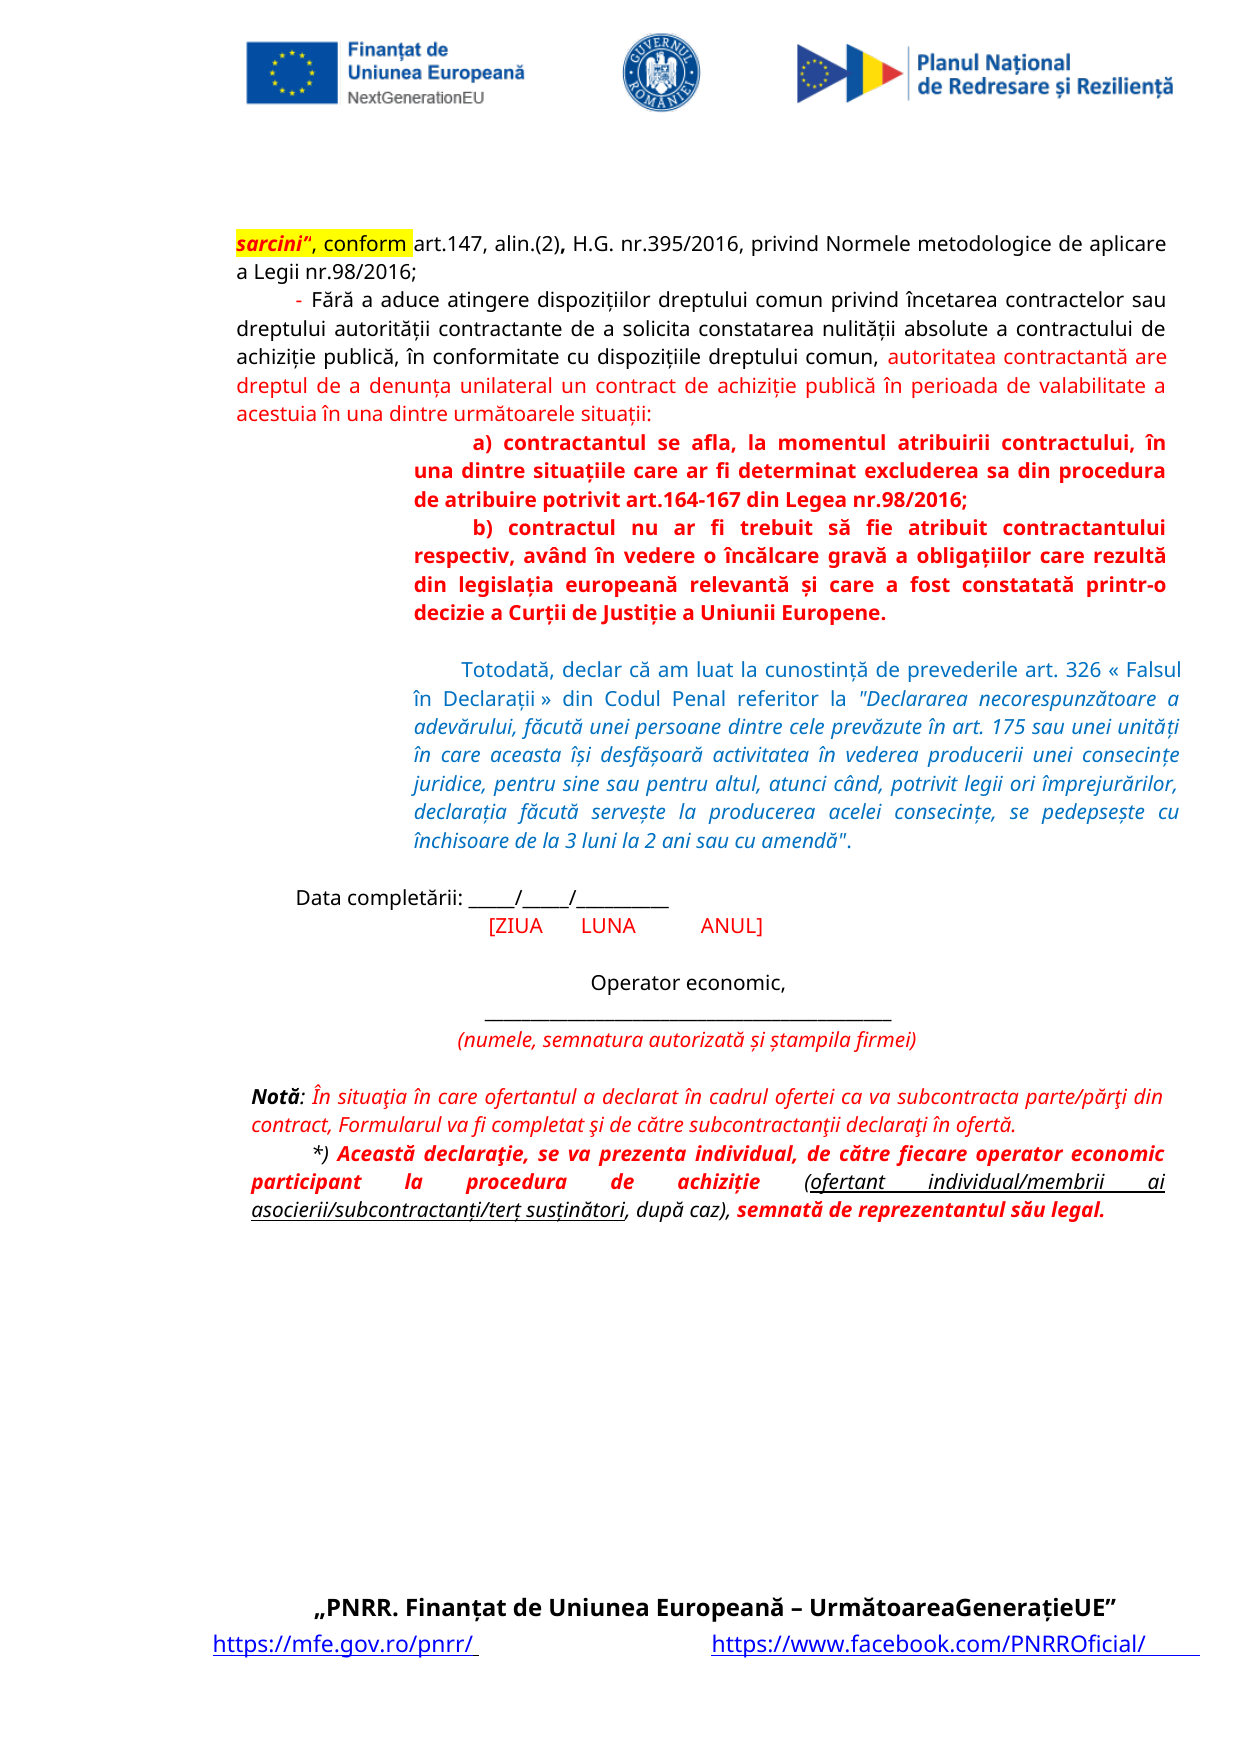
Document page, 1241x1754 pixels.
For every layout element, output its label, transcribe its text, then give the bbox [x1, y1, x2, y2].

text Totodată, declar că am luat la cunostinţă de prevederile art. 326 « Falsul în Declaraţii » din Codul Penal referitor la "Declararea necorespunzătoare a adevărului, făcută unei persoane dintre cele prevăzute în art. 175 sau unei unităţi în care aceasta îşi desfăşoară activitatea în vederea producerii unei consecinţe juridice, pentru sine sau pentru altul, atunci când, potrivit legii ori împrejurărilor, declaraţia făcută serveşte la producerea acelei consecinţe, se pedepseşte cu închisoare de la 3 luni la 2 ani sau cu amendă". [413, 655, 1182, 854]
text ____________________________________________ [295, 997, 1081, 1025]
text b) contractul nu ar fi trebuit să fie atribuit contractantului respectiv, având în vedere o încălcare gravă a obligațiilor care rezultă din legislația europeană relevantă și care a fost constatată printr-o decizie a Curții de Justiție a Uniunii Europene. [413, 513, 1167, 627]
text *) Această declaraţie, se va prezenta individual, de către fiecare operator economic participant la procedura de achiziție (ofertant individual/membrii ai asocierii/subcontractanți/terț susținători, după caz), semnată de reprezentantul său legal. [251, 1139, 1168, 1224]
text a) contractantul se afla, la momentul atribuirii contractului, în una dintre situațiile care ar fi determinat excluderea sa din procedura de atribuire potrivit art.164-167 din Legea nr.98/2016; [413, 428, 1167, 513]
text Operator economic, [295, 968, 1081, 997]
text [ZIUA LUNA ANUL] [295, 911, 1081, 940]
picture [236, 29, 1182, 116]
text (numele, semnatura autorizată şi ştampila firmei) [295, 1025, 1081, 1053]
text Notă: În situaţia în care ofertantul a declarat în cadrul ofertei ca va subcontracta parte/părţi din contract, Formularul va fi completat şi de către subcontractanţii declaraţi în ofertă. [251, 1082, 1168, 1139]
text Data completării: _____/_____/__________ [295, 883, 1081, 911]
list Fără a aduce atingere dispozițiilor dreptului comun privind încetarea contractelor sau dreptului autorității contractante de a solicita constatarea nulității absolute a contractului de achiziție publică, în conformitate cu dispozițiile dreptului comun, autoritatea contractantă are dreptul de a denunța unilateral un contract de achiziție publică în perioada de valabilitate a acestuia în una dintre următoarele situații: [236, 286, 1167, 428]
